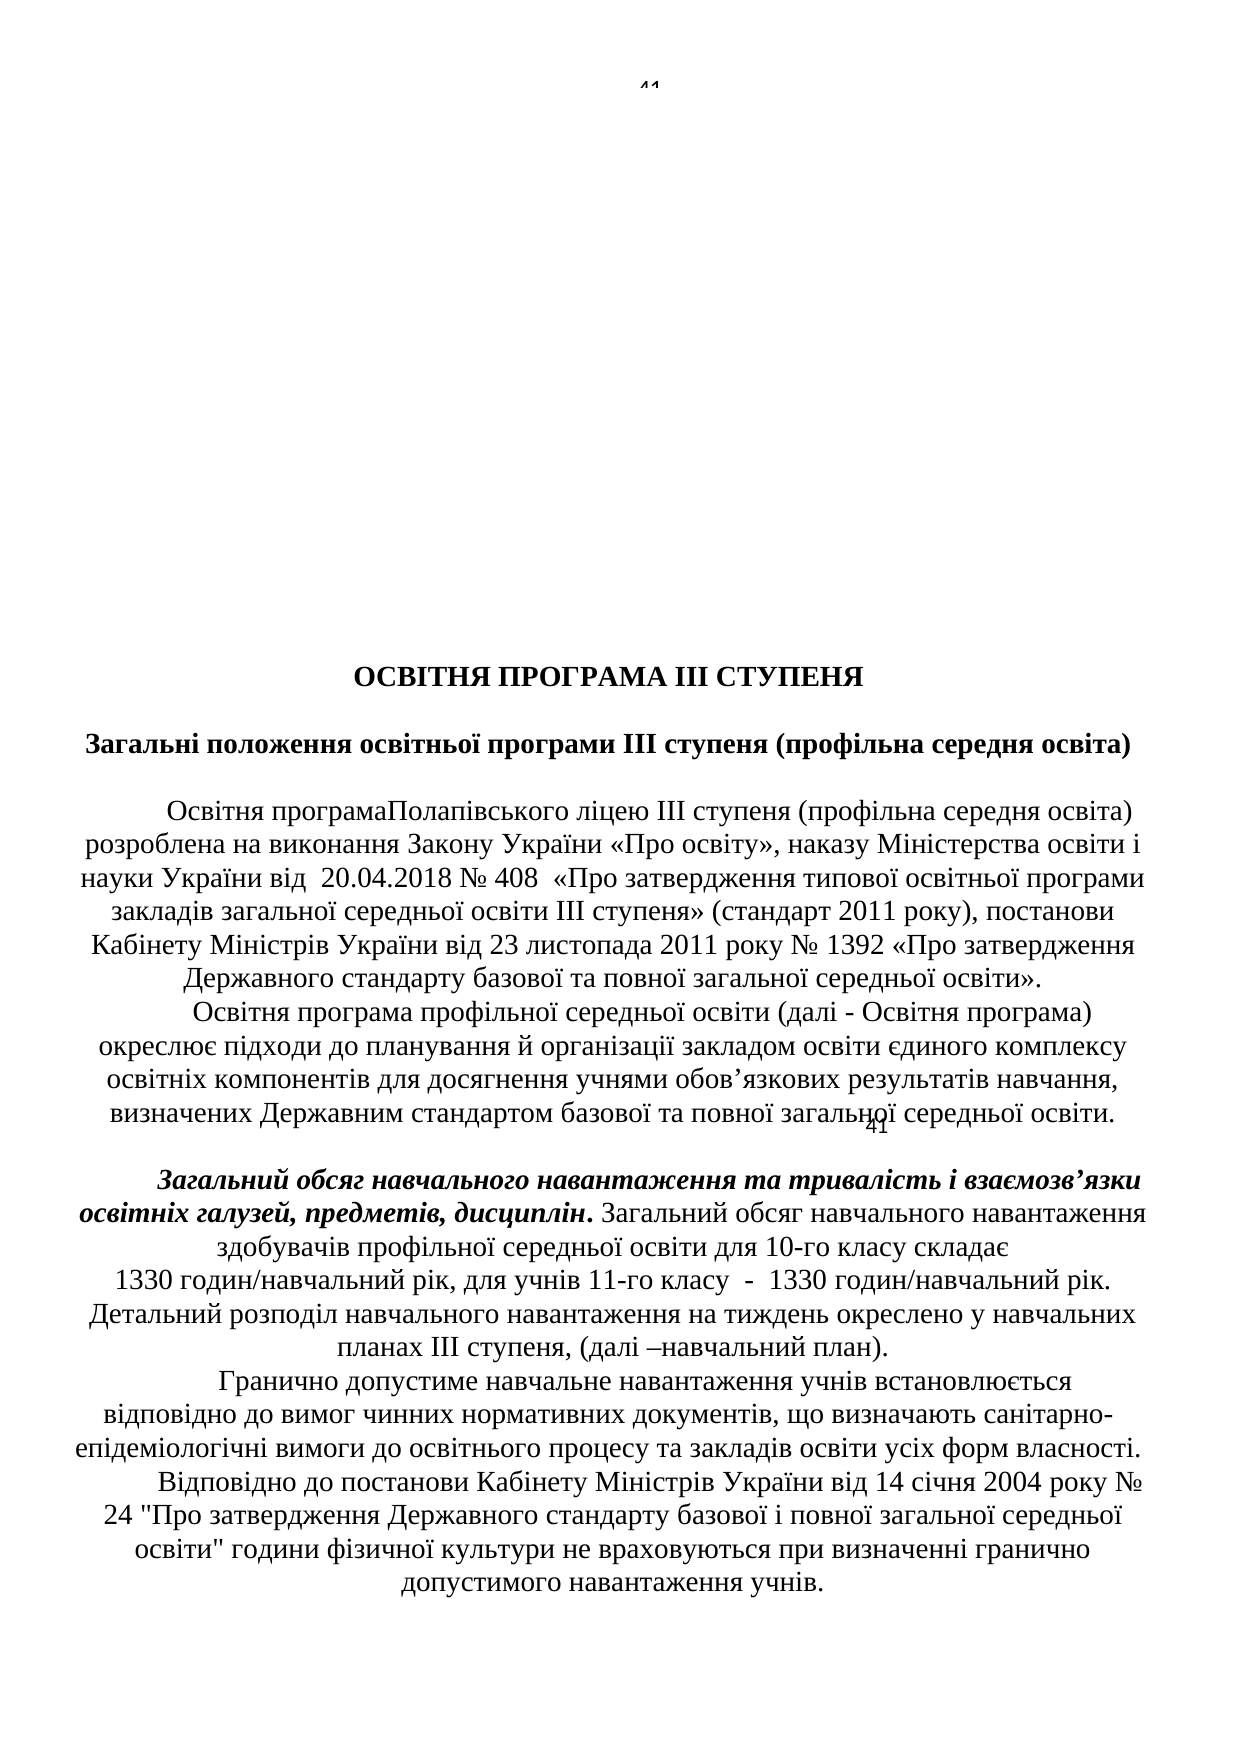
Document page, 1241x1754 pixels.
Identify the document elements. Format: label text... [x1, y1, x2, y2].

text ОСВІТНЯ ПРОГРАМА ІІІ СТУПЕНЯ [74, 659, 1143, 692]
text Відповідно до постанови Кабінету Міністрів України від 14 січня 2004 року № 24 "Про затвердження Державного стандарту базової і повної загальної середньої освіти" години фізичної культури не враховуються при визначенні гранично допустимого навантаження учнів. [74, 1464, 1152, 1598]
text Гранично допустиме навчальне навантаження учнів встановлюється відповідно до вимог чинних нормативних документів, що визначають санітарно-епідеміологічні вимоги до освітнього процесу та закладів освіти усіх форм власності. [74, 1363, 1143, 1464]
text Освітня програма профільної середньої освіти (далі - Освітня програма) окреслює підходи до планування й організації закладом освіти єдиного комплексу освітніх компонентів для досягнення учнями обов’язкових результатів навчання, визначених Державним стандартом базової та повної загальної середньої освіти. [74, 994, 1152, 1128]
text Освітня програмаПолапівського ліцею ІІІ ступеня (профільна середня освіта) розроблена на виконання Закону України «Про освіту», наказу Міністерства освіти і науки України від 20.04.2018 № 408 «Про затвердження типової освітньої програми закладів загальної середньої освіти ІІІ ступеня» (стандарт 2011 року), постанови Кабінету Міністрів України від 23 листопада 2011 року № 1392 «Про затвердження Державного стандарту базової та повної загальної середньої освіти». [74, 793, 1152, 994]
text Загальний обсяг навчального навантаження та тривалість і взаємозв’язки освітніх галузей, предметів, дисциплін. Загальний обсяг навчального навантаження здобувачів профільної середньої освіти для 10-го класу складає 1330 годин/навчальний рік, для учнів 11-го класу - 1330 годин/навчальний рік. Детальний розподіл навчального навантаження на тиждень окреслено у навчальних планах ІІІ ступеня, (далі –навчальний план). [74, 1162, 1152, 1363]
text Загальні положення освітньої програми ІІІ ступеня (профільна середня освіта) [74, 726, 1143, 759]
